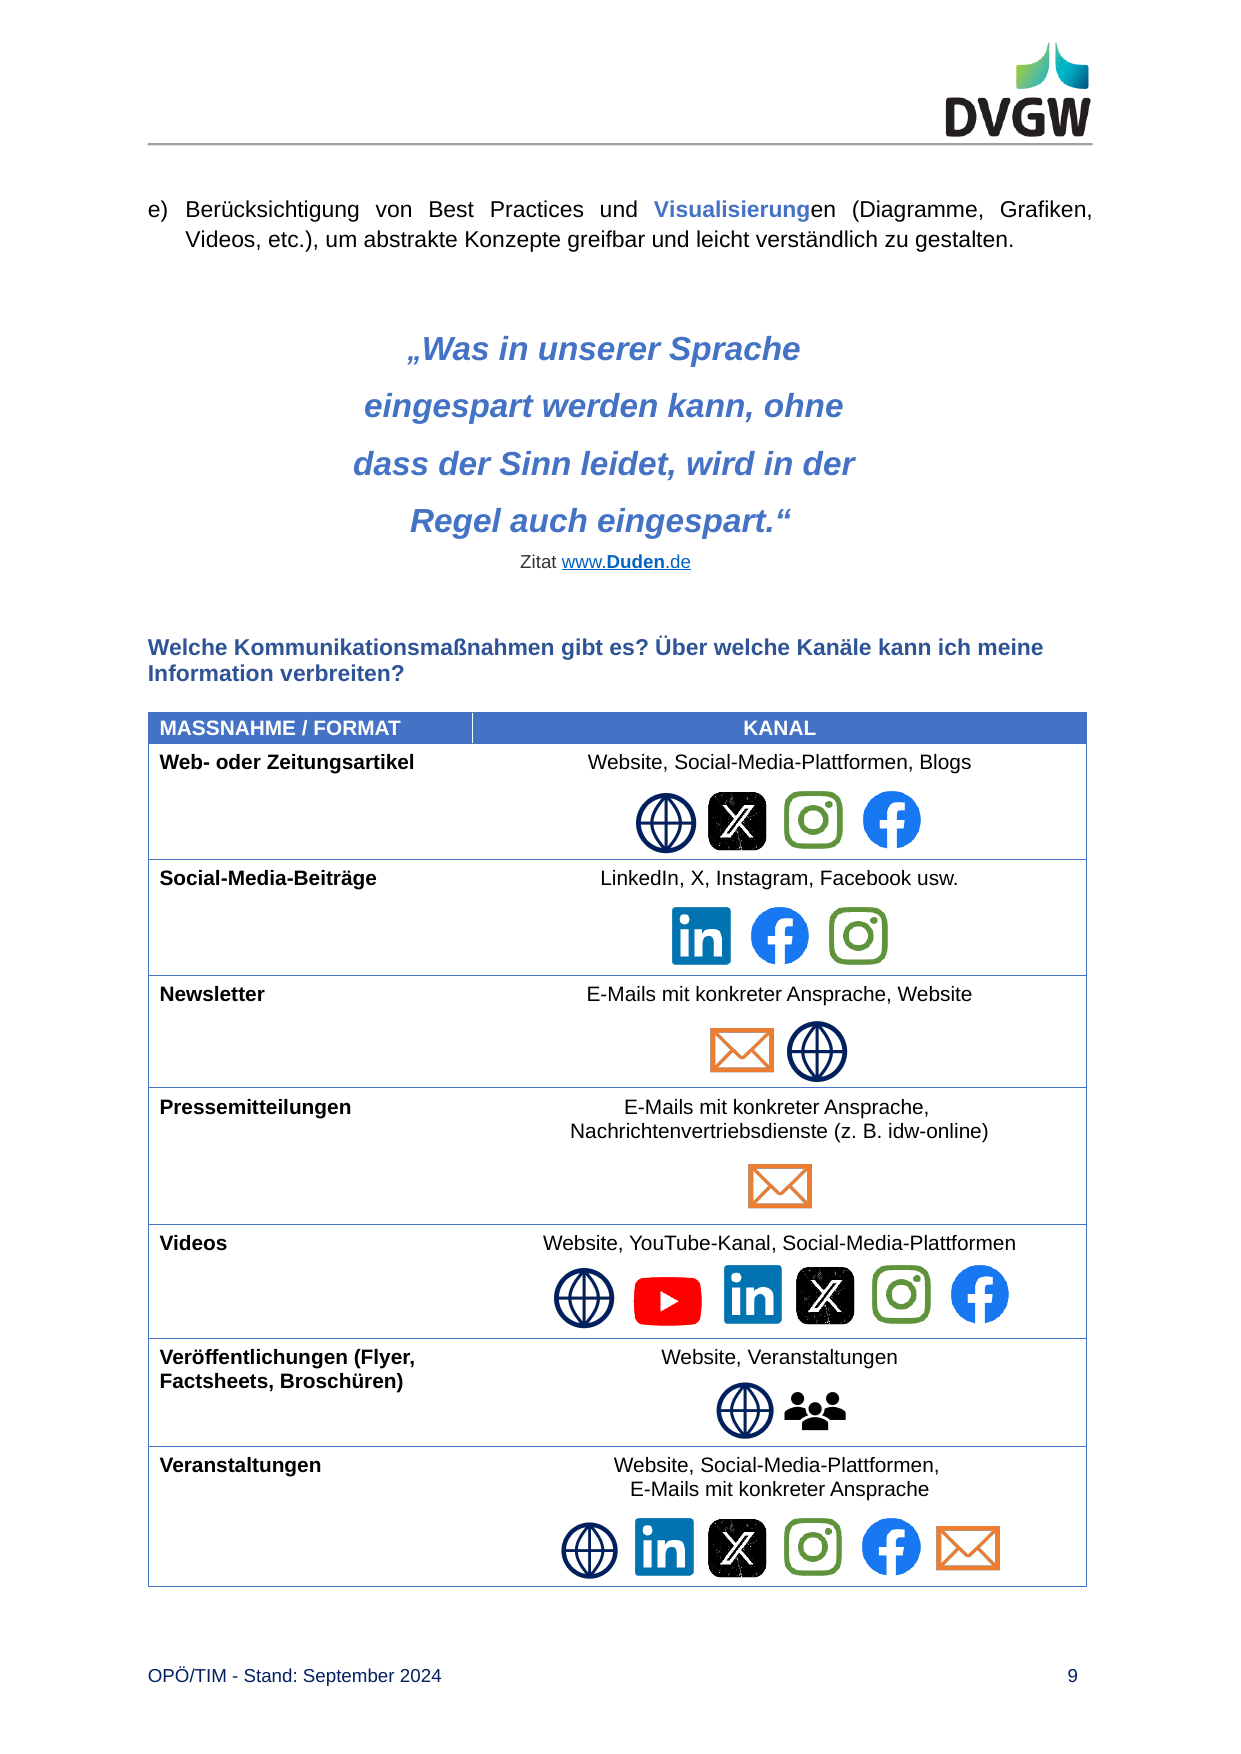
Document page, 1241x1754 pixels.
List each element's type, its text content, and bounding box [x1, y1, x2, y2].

picture [742, 1148, 818, 1224]
picture [852, 780, 931, 859]
table_cell Pressemitteilungen [149, 1088, 472, 1224]
picture [913, 35, 1093, 139]
table_cell Videos [149, 1225, 472, 1338]
table_cell Website, Social-Media-Plattformen, E-Mails mit konkreter Ansprache [473, 1447, 1086, 1586]
table_header KANAL [473, 713, 1086, 743]
table_cell Website, Social-Media-Plattformen, Blogs [473, 744, 1086, 859]
table_cell Web- oder Zeitungsartikel [149, 744, 472, 859]
picture [546, 1255, 861, 1334]
table_cell Veröffentlichungen (Flyer, Factsheets, Broschüren) [149, 1339, 472, 1446]
list Berücksichtigung von Best Practices und Visualisierungen (Diagramme, Grafiken, Videos, etc.), um abstrakte Konzepte greifbar und leicht verständlich zu gestalten. [148, 196, 1093, 253]
picture [940, 1255, 1019, 1334]
table_cell Veranstaltungen [149, 1447, 472, 1586]
picture [704, 1012, 855, 1088]
table_cell LinkedIn, X, Instagram, Facebook usw. [473, 860, 1086, 975]
picture [661, 896, 818, 975]
table_header MASSNAHME / FORMAT [149, 713, 472, 743]
table_cell Website, YouTube-Kanal, Social-Media-Plattformen [473, 1225, 1086, 1338]
picture [709, 1375, 850, 1446]
picture [554, 1507, 773, 1586]
table_cell Website, Veranstaltungen [473, 1339, 1086, 1446]
picture [628, 785, 773, 859]
table_cell Newsletter [149, 976, 472, 1087]
table_cell E-Mails mit konkreter Ansprache, Website [473, 976, 1086, 1087]
table_cell E-Mails mit konkreter Ansprache, Nachrichtenvertriebsdienste (z. B. idw-online) [473, 1088, 1086, 1224]
picture [851, 1507, 1005, 1586]
table_cell Social-Media-Beiträge [149, 860, 472, 975]
subtitle Welche Kommunikationsmaßnahmen gibt es? Über welche Kanäle kann ich meine Information verbreiten? [148, 634, 1093, 687]
text „Was in unserer Sprache eingespart werden kann, ohne dass der Sinn leidet, wird in der Regel auch eingespart.“ Zitat www.Duden.de [325, 328, 886, 572]
